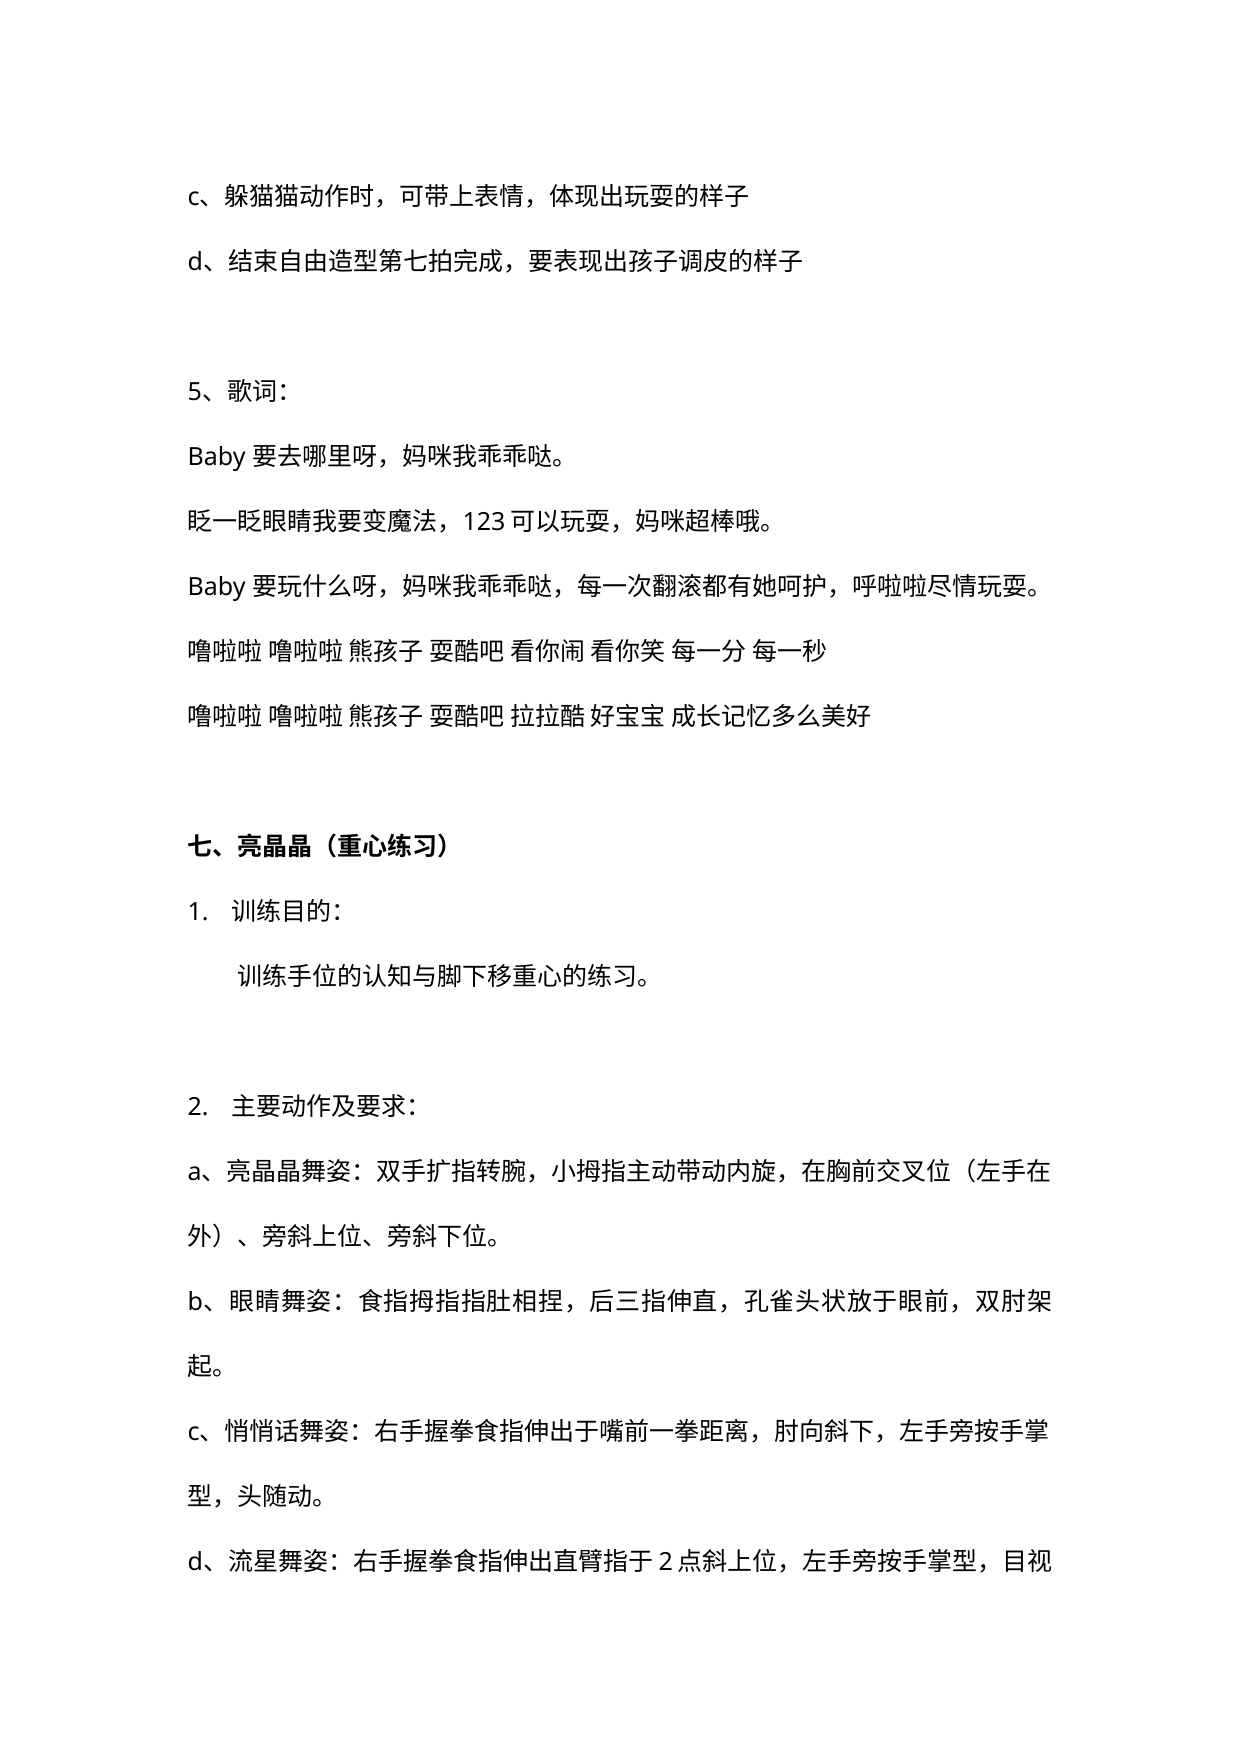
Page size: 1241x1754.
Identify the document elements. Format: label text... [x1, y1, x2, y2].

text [187, 1527, 1053, 1592]
list 七、亮晶晶（重心练习） [187, 812, 1053, 877]
list 结束自由造型第七拍完成，要表现出孩子调皮的样子 [187, 227, 1053, 292]
text 噜啦啦 噜啦啦 熊孩子 耍酷吧 拉拉酷 好宝宝 成长记忆多么美好 [187, 682, 1053, 747]
text b、眼睛舞姿：食指拇指指肚相捏，后三指伸直，孔雀头状放于眼前，双肘架起。 [187, 1267, 1053, 1397]
list 训练手位的认知与脚下移重心的练习。 [187, 942, 1053, 1007]
text c、悄悄话舞姿：右手握拳食指伸出于嘴前一拳距离，肘向斜下，左手旁按手掌型，头随动。 [187, 1397, 1053, 1527]
text 5、歌词： [187, 357, 1053, 422]
text Baby 要去哪里呀，妈咪我乖乖哒。 [187, 422, 1053, 487]
text 2. 主要动作及要求： [187, 1072, 1053, 1137]
list 躲猫猫动作时，可带上表情，体现出玩耍的样子 [187, 162, 1053, 227]
text Baby 要玩什么呀，妈咪我乖乖哒，每一次翻滚都有她呵护，呼啦啦尽情玩耍。 [187, 552, 1053, 617]
text 噜啦啦 噜啦啦 熊孩子 耍酷吧 看你闹 看你笑 每一分 每一秒 [187, 617, 1053, 682]
list 训练目的： [187, 877, 1053, 942]
text a、亮晶晶舞姿：双手扩指转腕，小拇指主动带动内旋，在胸前交叉位（左手在外）、旁斜上位、旁斜下位。 [187, 1137, 1053, 1267]
text 眨一眨眼睛我要变魔法，123可以玩耍，妈咪超棒哦。 [187, 487, 1053, 552]
